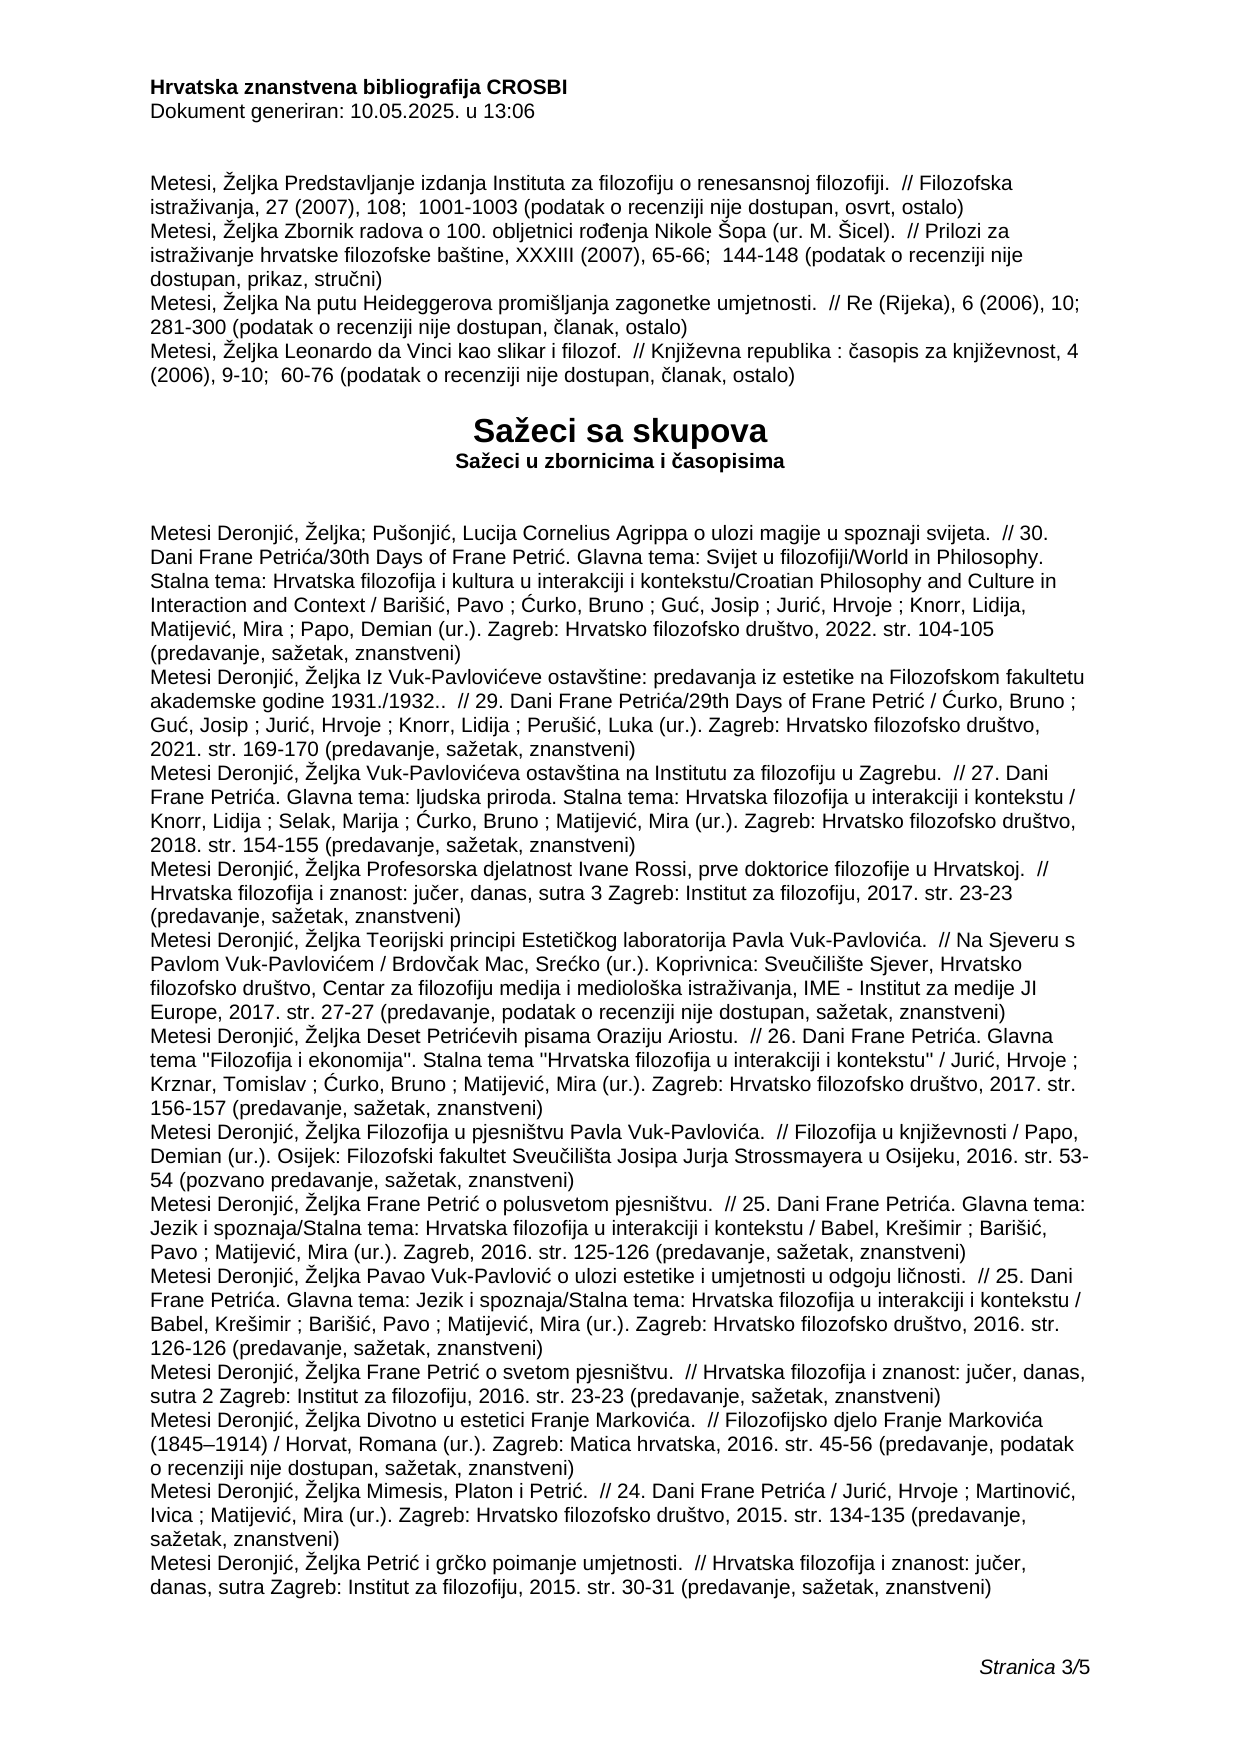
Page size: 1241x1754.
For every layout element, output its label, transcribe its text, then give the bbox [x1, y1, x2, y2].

text Metesi Deronjić, Željka [150, 856, 1090, 928]
subtitle Sažeci u zbornicima i časopisima [150, 449, 1090, 473]
text Metesi Deronjić, Željka; Pušonjić, Lucija [150, 521, 1090, 665]
text Metesi Deronjić, Željka [150, 1120, 1090, 1192]
text Metesi Deronjić, Željka [150, 1407, 1090, 1479]
text Metesi, Željka [150, 219, 1090, 291]
subtitle Sažeci sa skupova [150, 411, 1090, 449]
text Metesi Deronjić, Željka [150, 761, 1090, 856]
text Metesi Deronjić, Željka [150, 1192, 1090, 1264]
text Metesi Deronjić, Željka [150, 1264, 1090, 1359]
text Metesi Deronjić, Željka [150, 928, 1090, 1024]
text Metesi, Željka [150, 291, 1090, 339]
text Metesi Deronjić, Željka [150, 1359, 1090, 1407]
text Metesi, Željka [150, 339, 1090, 387]
text Metesi, Željka [150, 171, 1090, 219]
text Metesi Deronjić, Željka [150, 665, 1090, 761]
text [150, 1551, 1090, 1599]
text Metesi Deronjić, Željka [150, 1479, 1090, 1551]
text Metesi Deronjić, Željka [150, 1024, 1090, 1120]
